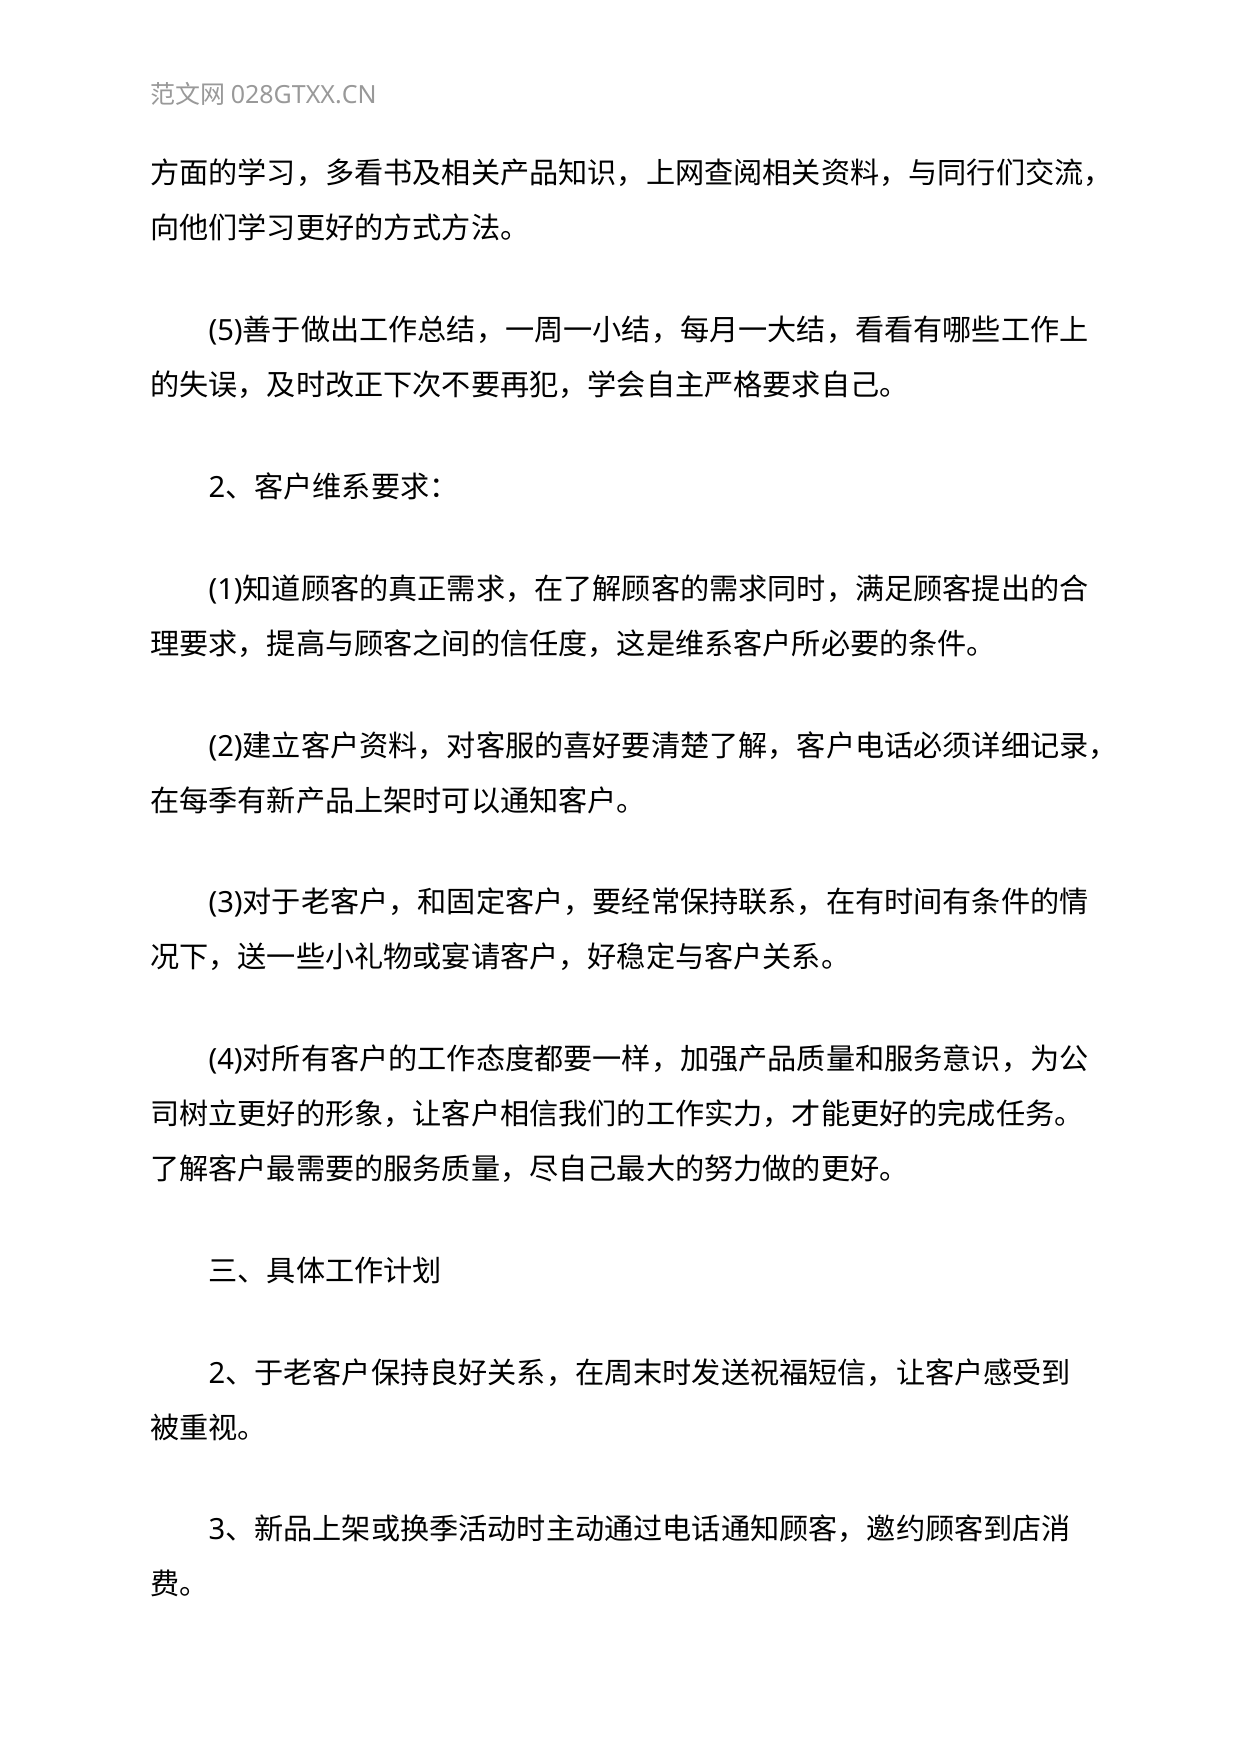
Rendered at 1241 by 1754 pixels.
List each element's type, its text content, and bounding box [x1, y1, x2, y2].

text (5)善于做出工作总结，一周一小结，每月一大结，看看有哪些工作上的失误，及时改正下次不要再犯，学会自主严格要求自己。 [150, 307, 1090, 404]
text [150, 150, 1090, 247]
text 3、新品上架或换季活动时主动通过电话通知顾客，邀约顾客到店消费。 [150, 1506, 1090, 1603]
text 2、客户维系要求： [150, 463, 1090, 506]
text 2、于老客户保持良好关系，在周末时发送祝福短信，让客户感受到被重视。 [150, 1349, 1090, 1446]
text 三、具体工作计划 [150, 1247, 1090, 1290]
text (2)建立客户资料，对客服的喜好要清楚了解，客户电话必须详细记录，在每季有新产品上架时可以通知客户。 [150, 722, 1090, 819]
text (3)对于老客户，和固定客户，要经常保持联系，在有时间有条件的情况下，送一些小礼物或宴请客户，好稳定与客户关系。 [150, 879, 1090, 976]
text (1)知道顾客的真正需求，在了解顾客的需求同时，满足顾客提出的合理要求，提高与顾客之间的信任度，这是维系客户所必要的条件。 [150, 565, 1090, 663]
text (4)对所有客户的工作态度都要一样，加强产品质量和服务意识，为公司树立更好的形象，让客户相信我们的工作实力，才能更好的完成任务。了解客户最需要的服务质量，尽自己最大的努力做的更好。 [150, 1036, 1090, 1188]
